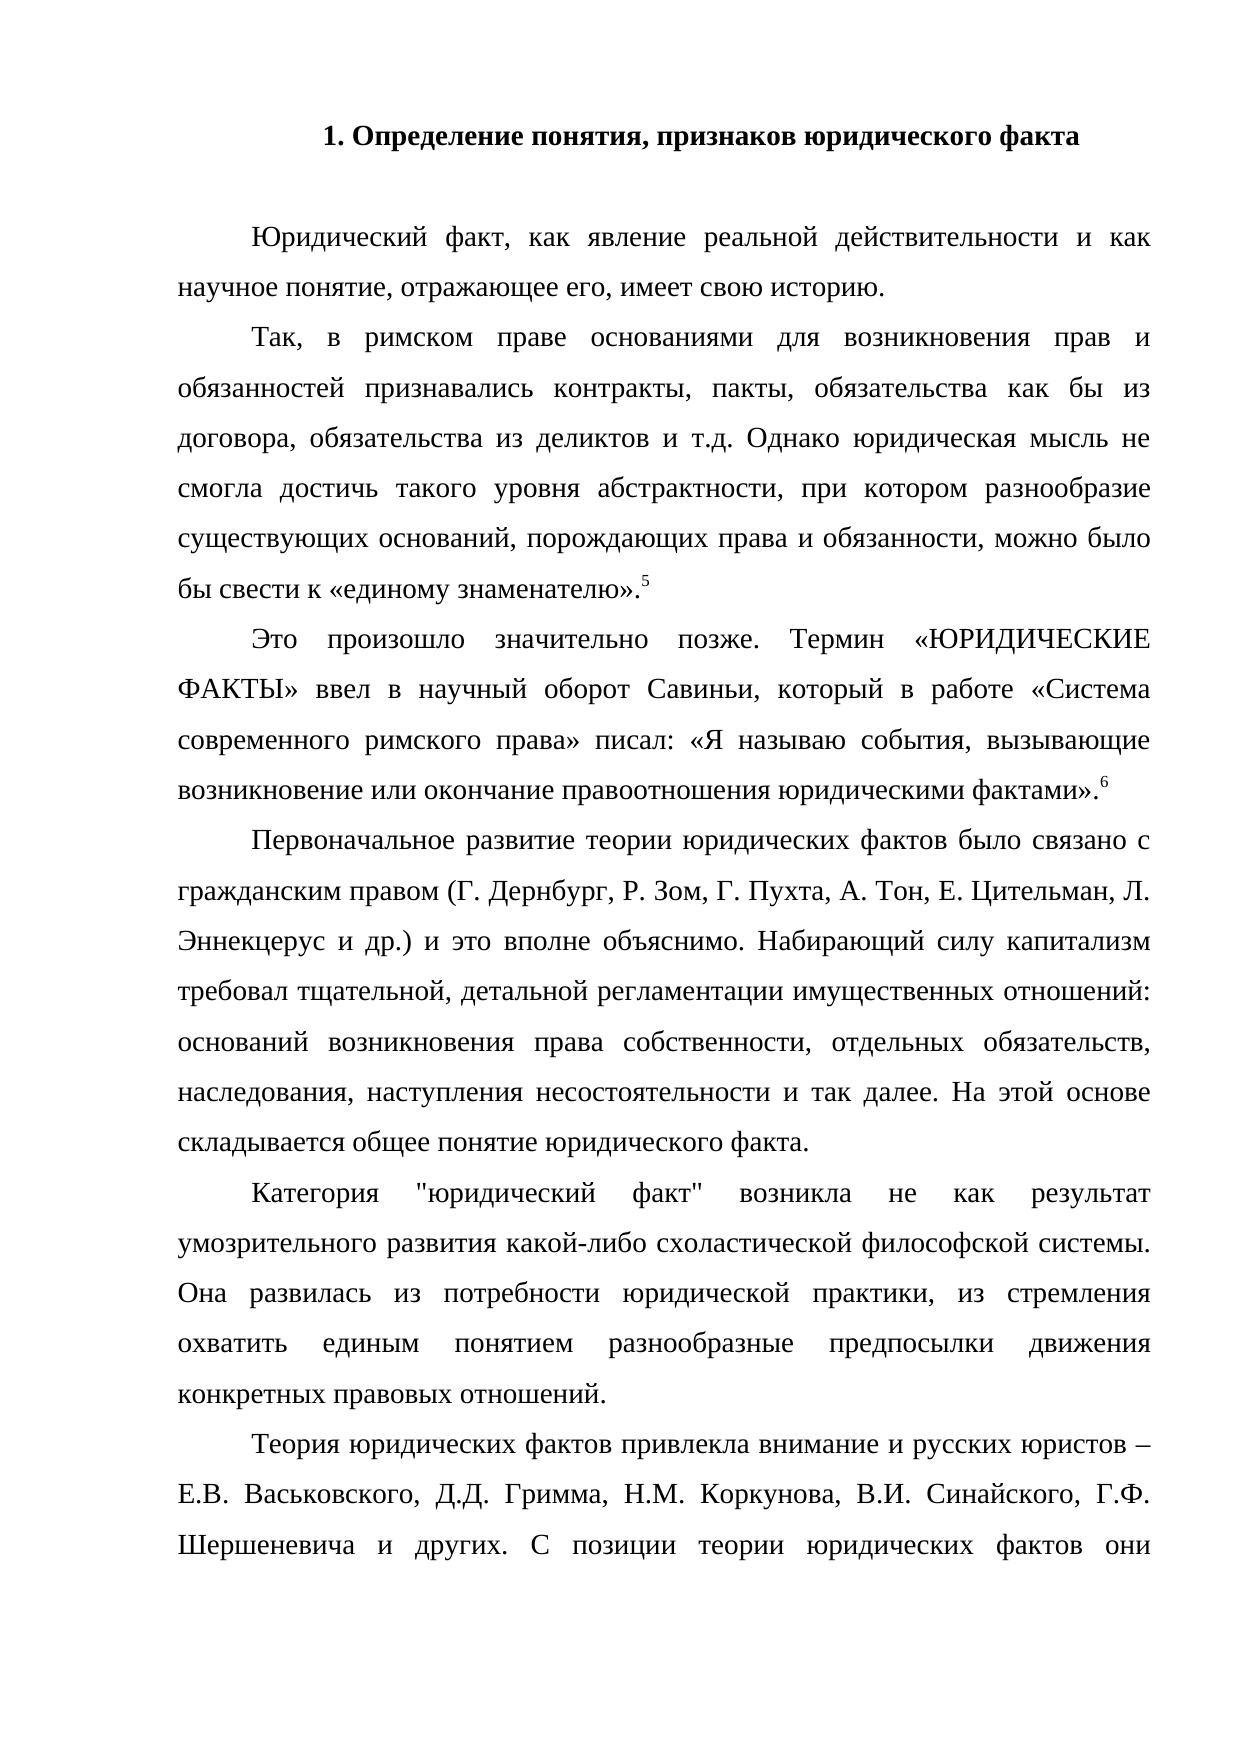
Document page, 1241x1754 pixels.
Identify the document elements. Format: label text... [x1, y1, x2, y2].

text Первоначальное развитие теории юридических фактов было связано с гражданским правом (Г. Дернбург, Р. Зом, Г. Пухта, А. Тон, Е. Цительман, Л. Эннекцерус и др.) и это вполне объяснимо. Набирающий силу капитализм требовал тщательной, детальной регламентации имущественных отношений: оснований возникновения права собственности, отдельных обязательств, наследования, наступления несостоятельности и так далее. На этой основе складывается общее понятие юридического факта. [177, 822, 1152, 1158]
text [177, 1426, 1152, 1560]
text Так, в римском праве основаниями для возникновения прав и обязанностей признавались контракты, пакты, обязательства как бы из договора, обязательства из деликтов и т.д. Однако юридическая мысль не смогла достичь такого уровня абстрактности, при котором разнообразие существующих оснований, порождающих права и обязанности, можно было бы свести к «единому знаменателю».5 [177, 319, 1152, 604]
text 1. Определение понятия, признаков юридического факта [177, 118, 1152, 152]
text Юридический факт, как явление реальной действительности и как научное понятие, отражающее его, имеет свою историю. [177, 219, 1152, 303]
text Это произошло значительно позже. Термин «ЮРИДИЧЕСКИЕ ФАКТЫ» ввел в научный оборот Савиньи, который в работе «Система современного римского права» писал: «Я называю события, вызывающие возникновение или окончание правоотношения юридическими фактами».6 [177, 621, 1152, 806]
text Категория "юридический факт" возникла не как результат умозрительного развития какой-либо схоластической философской системы. Она развилась из потребности юридической практики, из стремления охватить единым понятием разнообразные предпосылки движения конкретных правовых отношений. [177, 1175, 1152, 1409]
